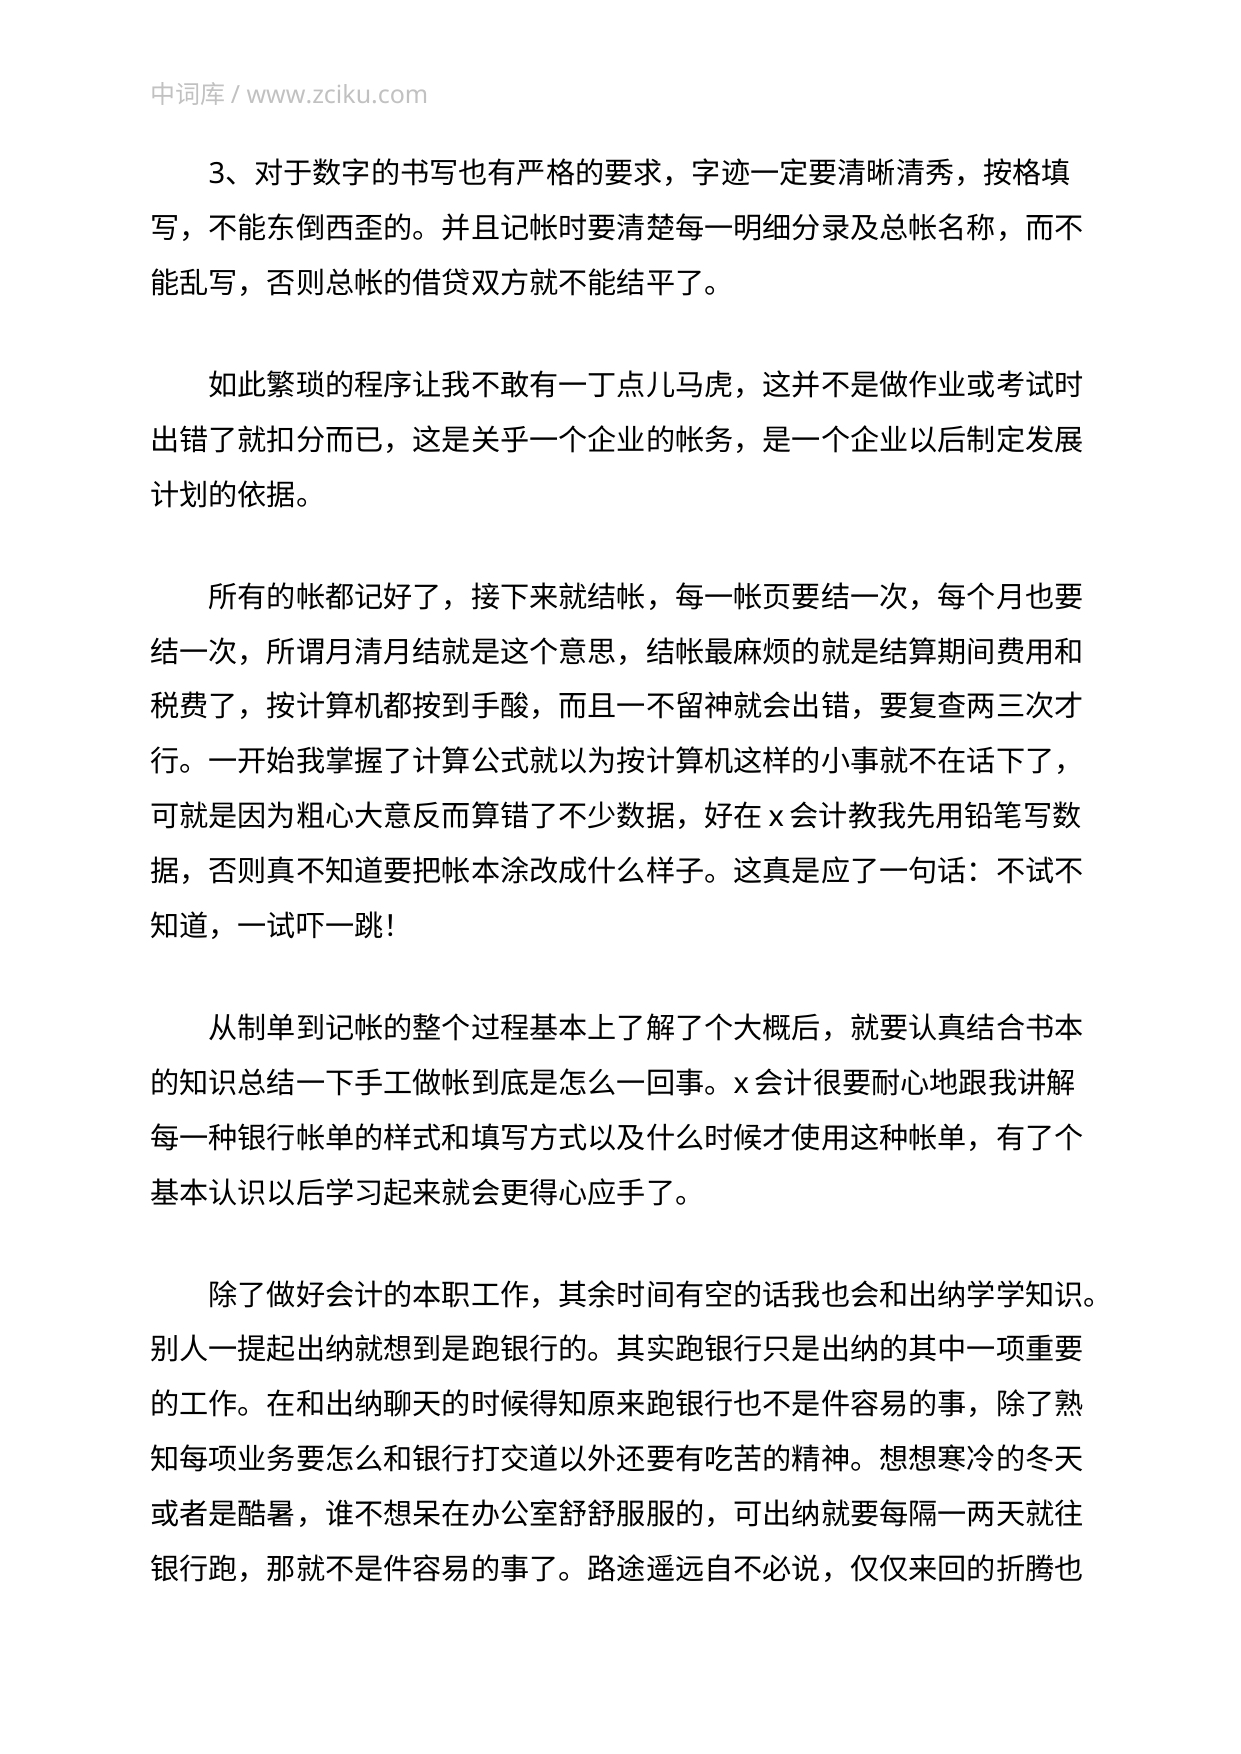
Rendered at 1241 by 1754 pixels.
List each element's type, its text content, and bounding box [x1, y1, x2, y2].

text 从制单到记帐的整个过程基本上了解了个大概后，就要认真结合书本的知识总结一下手工做帐到底是怎么一回事。x会计很要耐心地跟我讲解每一种银行帐单的样式和填写方式以及什么时候才使用这种帐单，有了个基本认识以后学习起来就会更得心应手了。 [150, 1004, 1090, 1212]
text 所有的帐都记好了，接下来就结帐，每一帐页要结一次，每个月也要结一次，所谓月清月结就是这个意思，结帐最麻烦的就是结算期间费用和税费了，按计算机都按到手酸，而且一不留神就会出错，要复查两三次才行。一开始我掌握了计算公式就以为按计算机这样的小事就不在话下了，可就是因为粗心大意反而算错了不少数据，好在x会计教我先用铅笔写数据，否则真不知道要把帐本涂改成什么样子。这真是应了一句话：不试不知道，一试吓一跳！ [150, 573, 1090, 945]
text 如此繁琐的程序让我不敢有一丁点儿马虎，这并不是做作业或考试时出错了就扣分而已，这是关乎一个企业的帐务，是一个企业以后制定发展计划的依据。 [150, 362, 1090, 514]
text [150, 1271, 1090, 1588]
text 3、对于数字的书写也有严格的要求，字迹一定要清晰清秀，按格填写，不能东倒西歪的。并且记帐时要清楚每一明细分录及总帐名称，而不能乱写，否则总帐的借贷双方就不能结平了。 [150, 150, 1090, 302]
